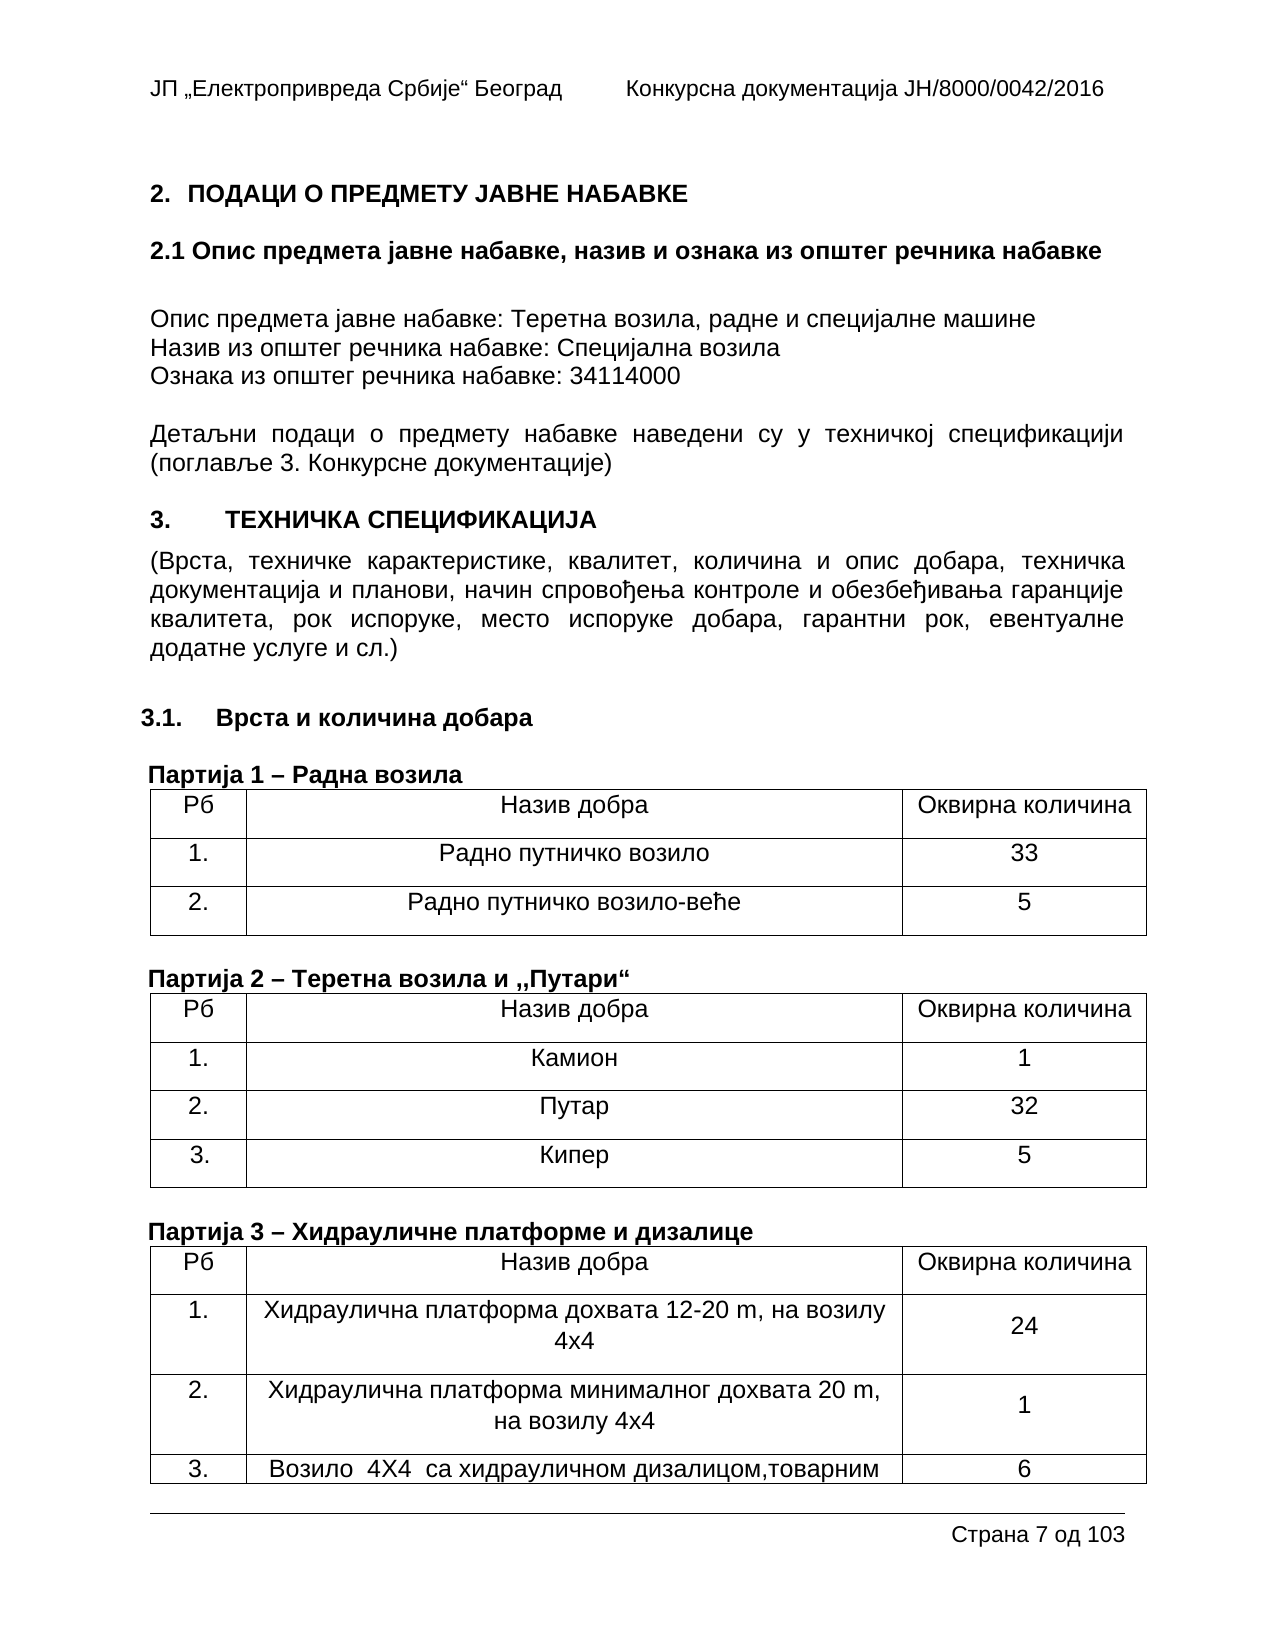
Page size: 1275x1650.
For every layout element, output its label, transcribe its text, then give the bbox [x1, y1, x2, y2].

table_cell 6 [903, 1455, 1146, 1483]
table_cell 24 [903, 1295, 1146, 1374]
text Назив из општег речника набавке: Специјална возила [150, 333, 1125, 361]
table_cell Хидраулична платформа минималног дохвата 20 m, на возилу 4x4 [247, 1375, 902, 1453]
table_cell Камион [247, 1043, 902, 1090]
table_cell 1 [903, 1375, 1146, 1453]
table_cell Хидраулична платформа дохвата 12-20 m, на возилу 4x4 [247, 1295, 902, 1374]
table_cell 5 [903, 1140, 1146, 1187]
text Партија 1 – Радна возила [141, 760, 1125, 789]
text Партија 3 – Хидрауличне платформе и дизалице [141, 1217, 1125, 1246]
table_header Назив добра [247, 790, 902, 837]
text 2.1 Опис предмета јавне набавке, назив и ознака из општег речника набавке [150, 236, 1125, 265]
table_header Оквирна количина [903, 790, 1146, 837]
table_header Рб [151, 790, 246, 837]
table_cell 3. [151, 1140, 246, 1187]
table_cell 2. [151, 887, 246, 934]
text Детаљни подаци о предмету набавке наведени су у техничкој спецификацији (поглавље 3. Конкурсне документације) [150, 419, 1125, 476]
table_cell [247, 1455, 902, 1483]
table_header Рб [151, 994, 246, 1042]
table_cell 2. [151, 1375, 246, 1453]
table_header Назив добра [247, 994, 902, 1042]
table_header Назив добра [247, 1247, 902, 1294]
text Партија 2 – Теретна возила и ,,Путари“ [141, 964, 1125, 993]
table_header Оквирна количина [903, 994, 1146, 1042]
table_cell 32 [903, 1091, 1146, 1139]
text Ознака из општег речника набавке: 34114000 [150, 361, 1125, 390]
table_cell 3. [151, 1455, 246, 1483]
table_cell 5 [903, 887, 1146, 934]
table_cell Радно путничко возило [247, 839, 902, 886]
table_cell Кипер [247, 1140, 902, 1187]
table_cell 33 [903, 839, 1146, 886]
table_cell Путар [247, 1091, 902, 1139]
table_cell Радно путничко возило-веће [247, 887, 902, 934]
table_header Рб [151, 1247, 246, 1294]
text Опис предмета јавне набавке: Теретна возила, радне и специјалне машине [150, 304, 1125, 333]
table_cell 1. [151, 1295, 246, 1374]
list ПОДАЦИ О ПРЕДМЕТУ ЈАВНЕ НАБАВКЕ [150, 179, 1125, 207]
table_cell 1. [151, 839, 246, 886]
table_header Оквирна количина [903, 1247, 1146, 1294]
list ТЕХНИЧКА СПЕЦИФИКАЦИЈА [150, 505, 1125, 534]
table_cell 2. [151, 1091, 246, 1139]
list Врста и количина добара [141, 703, 1125, 731]
table_cell 1 [903, 1043, 1146, 1090]
table_cell 1. [151, 1043, 246, 1090]
text (Врста, техничке карактеристике, квалитет, количина и опис добара, техничка документација и планови, начин спровођења контроле и обезбеђивања гаранције квалитета, рок испоруке, место испоруке добара, гарантни рок, евентуалне додатне услуге и сл.) [150, 546, 1125, 661]
